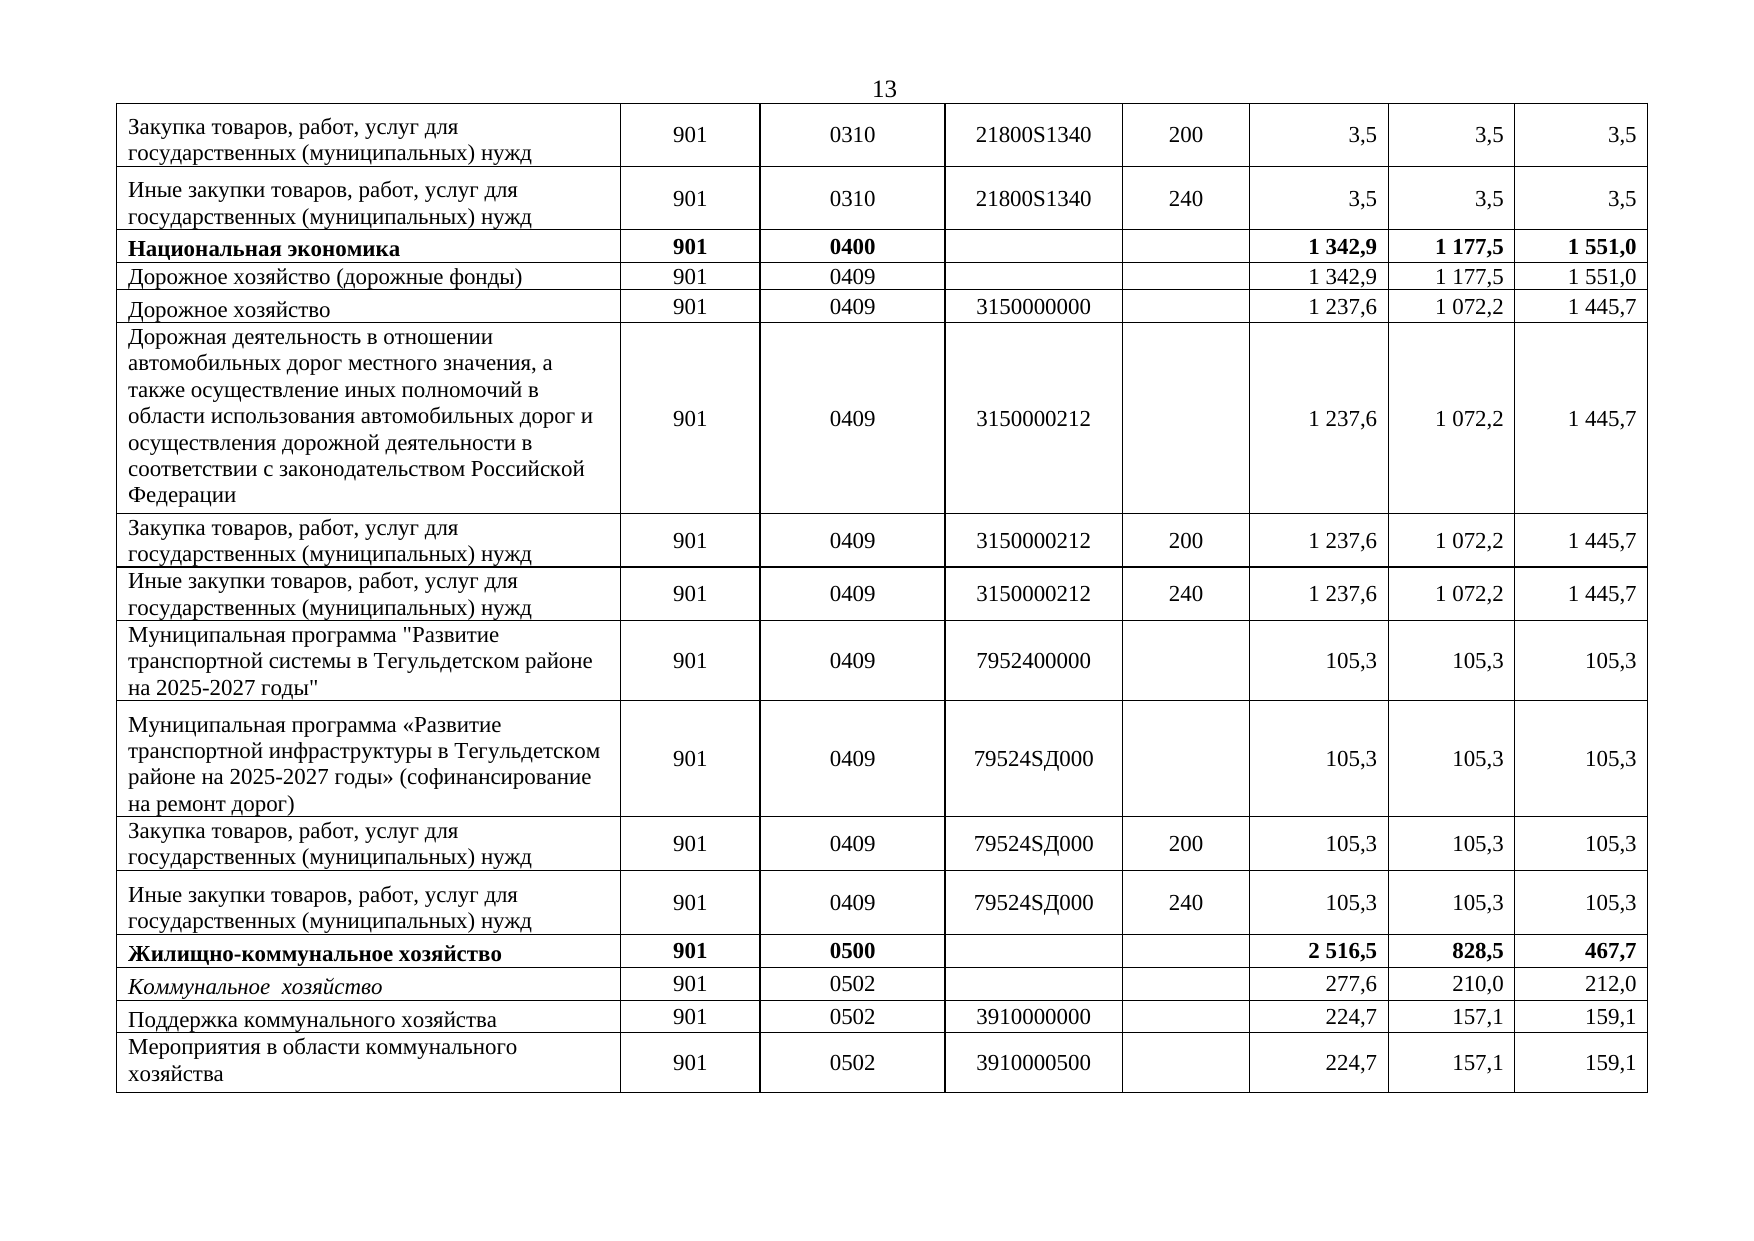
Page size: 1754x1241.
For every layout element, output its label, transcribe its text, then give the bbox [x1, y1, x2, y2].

table_cell 901 [621, 167, 759, 229]
table_cell 1 237,6 [1250, 290, 1388, 322]
table_cell Дорожное хозяйство [117, 290, 620, 322]
table_cell Муниципальная программа "Развитие транспортной системы в Тегульдетском районе на 2025-2027 годы" [117, 621, 620, 700]
table_cell 157,1 [1389, 1001, 1514, 1032]
table_cell 1 445,7 [1515, 323, 1647, 513]
table_cell 0409 [761, 871, 944, 934]
table_cell 105,3 [1515, 817, 1647, 870]
table_cell 0409 [761, 290, 944, 322]
table_cell 901 [621, 514, 759, 566]
table_cell 240 [1123, 568, 1249, 620]
table_cell 105,3 [1389, 871, 1514, 934]
table_cell 1 177,5 [1389, 230, 1514, 262]
table_cell 224,7 [1250, 1033, 1388, 1092]
table_cell 224,7 [1250, 1001, 1388, 1032]
table_cell 1 342,9 [1250, 230, 1388, 262]
table_cell 0502 [761, 1001, 944, 1032]
table_cell 3150000212 [946, 514, 1122, 566]
table_cell Иные закупки товаров, работ, услуг для государственных (муниципальных) нужд [117, 871, 620, 934]
table_cell 0502 [761, 968, 944, 999]
table_cell Закупка товаров, работ, услуг для государственных (муниципальных) нужд [117, 514, 620, 566]
table_cell 200 [1123, 817, 1249, 870]
table_cell Иные закупки товаров, работ, услуг для государственных (муниципальных) нужд [117, 167, 620, 229]
table_cell Национальная экономика [117, 230, 620, 262]
table_cell 1 237,6 [1250, 514, 1388, 566]
table_cell 1 072,2 [1389, 514, 1514, 566]
table_cell 21800S1340 [946, 104, 1122, 166]
table_cell [1123, 1033, 1249, 1092]
table_cell 240 [1123, 167, 1249, 229]
table_cell 901 [621, 104, 759, 166]
table_cell Дорожное хозяйство (дорожные фонды) [117, 263, 620, 289]
table_cell Иные закупки товаров, работ, услуг для государственных (муниципальных) нужд [117, 568, 620, 620]
table_cell 1 237,6 [1250, 323, 1388, 513]
table_cell 901 [621, 701, 759, 816]
table_cell 3910000500 [946, 1033, 1122, 1092]
table_cell 105,3 [1389, 701, 1514, 816]
table_cell 277,6 [1250, 968, 1388, 999]
table_cell [1123, 935, 1249, 967]
table_cell 2 516,5 [1250, 935, 1388, 967]
table_cell 901 [621, 871, 759, 934]
table_cell [1123, 968, 1249, 999]
table_cell 0409 [761, 621, 944, 700]
table_cell [1123, 621, 1249, 700]
table_cell [1123, 263, 1249, 289]
table_cell 3,5 [1250, 104, 1388, 166]
table_cell 0500 [761, 935, 944, 967]
table_cell [1123, 701, 1249, 816]
table_cell 105,3 [1250, 817, 1388, 870]
table_cell 0409 [761, 701, 944, 816]
table_cell 3150000000 [946, 290, 1122, 322]
table_cell [1123, 230, 1249, 262]
table_cell 0310 [761, 167, 944, 229]
table_cell 0310 [761, 104, 944, 166]
table_cell 0409 [761, 817, 944, 870]
table_cell 0400 [761, 230, 944, 262]
table_cell 21800S1340 [946, 167, 1122, 229]
table_cell [1123, 290, 1249, 322]
table_cell 105,3 [1389, 621, 1514, 700]
table_cell 210,0 [1389, 968, 1514, 999]
table_cell 901 [621, 1001, 759, 1032]
table_cell 1 072,2 [1389, 323, 1514, 513]
table_cell 1 445,7 [1515, 290, 1647, 322]
table_cell [946, 935, 1122, 967]
table_cell 79524SД000 [946, 871, 1122, 934]
table_cell Закупка товаров, работ, услуг для государственных (муниципальных) нужд [117, 817, 620, 870]
table_cell 0502 [761, 1033, 944, 1092]
table_cell 3,5 [1389, 104, 1514, 166]
table_cell 1 551,0 [1515, 263, 1647, 289]
table_cell 1 177,5 [1389, 263, 1514, 289]
table_cell 159,1 [1515, 1033, 1647, 1092]
table_cell 0409 [761, 568, 944, 620]
table_cell Мероприятия в области коммунального хозяйства [117, 1033, 620, 1092]
table_cell 901 [621, 935, 759, 967]
table_cell 105,3 [1389, 817, 1514, 870]
table_cell [1123, 1001, 1249, 1032]
table_cell 3150000212 [946, 323, 1122, 513]
table_cell 105,3 [1250, 701, 1388, 816]
table_cell 200 [1123, 104, 1249, 166]
table_cell 901 [621, 290, 759, 322]
table_cell Жилищно-коммунальное хозяйство [117, 935, 620, 967]
table_cell [946, 263, 1122, 289]
table_cell 3910000000 [946, 1001, 1122, 1032]
table_cell 79524SД000 [946, 701, 1122, 816]
table_cell 3,5 [1515, 167, 1647, 229]
table_cell 0409 [761, 514, 944, 566]
table_cell 467,7 [1515, 935, 1647, 967]
table_cell [946, 968, 1122, 999]
table_cell 1 551,0 [1515, 230, 1647, 262]
table_cell 901 [621, 568, 759, 620]
table_cell 240 [1123, 871, 1249, 934]
table_cell 901 [621, 263, 759, 289]
table_cell 157,1 [1389, 1033, 1514, 1092]
table_cell 159,1 [1515, 1001, 1647, 1032]
table_cell 1 072,2 [1389, 290, 1514, 322]
table_cell 79524SД000 [946, 817, 1122, 870]
table_cell Закупка товаров, работ, услуг для государственных (муниципальных) нужд [117, 104, 620, 166]
table_cell 1 445,7 [1515, 568, 1647, 620]
table_cell Поддержка коммунального хозяйства [117, 1001, 620, 1032]
table_cell 901 [621, 1033, 759, 1092]
table_cell 3150000212 [946, 568, 1122, 620]
table_cell 3,5 [1389, 167, 1514, 229]
table_cell 901 [621, 621, 759, 700]
table_cell 0409 [761, 263, 944, 289]
table_cell Дорожная деятельность в отношении автомобильных дорог местного значения, а также осуществление иных полномочий в области использования автомобильных дорог и осуществления дорожной деятельности в соответствии с законодательством Российской Федерации [117, 323, 620, 513]
table_cell 3,5 [1250, 167, 1388, 229]
table_cell 1 072,2 [1389, 568, 1514, 620]
table_cell 105,3 [1250, 871, 1388, 934]
table_cell 105,3 [1515, 621, 1647, 700]
table_cell 901 [621, 230, 759, 262]
table_cell Коммунальное хозяйство [117, 968, 620, 999]
table_cell 901 [621, 817, 759, 870]
table_cell 3,5 [1515, 104, 1647, 166]
table_cell 7952400000 [946, 621, 1122, 700]
table_cell 1 445,7 [1515, 514, 1647, 566]
table_cell 0409 [761, 323, 944, 513]
table_cell 901 [621, 968, 759, 999]
table_cell 1 342,9 [1250, 263, 1388, 289]
table_cell 200 [1123, 514, 1249, 566]
table_cell [1123, 323, 1249, 513]
table_cell 212,0 [1515, 968, 1647, 999]
table_cell 828,5 [1389, 935, 1514, 967]
table_cell 901 [621, 323, 759, 513]
table_cell 1 237,6 [1250, 568, 1388, 620]
table_cell [946, 230, 1122, 262]
table_cell 105,3 [1515, 871, 1647, 934]
table_cell Муниципальная программа «Развитие транспортной инфраструктуры в Тегульдетском районе на 2025-2027 годы» (софинансирование на ремонт дорог) [117, 701, 620, 816]
table_cell 105,3 [1515, 701, 1647, 816]
table_cell 105,3 [1250, 621, 1388, 700]
